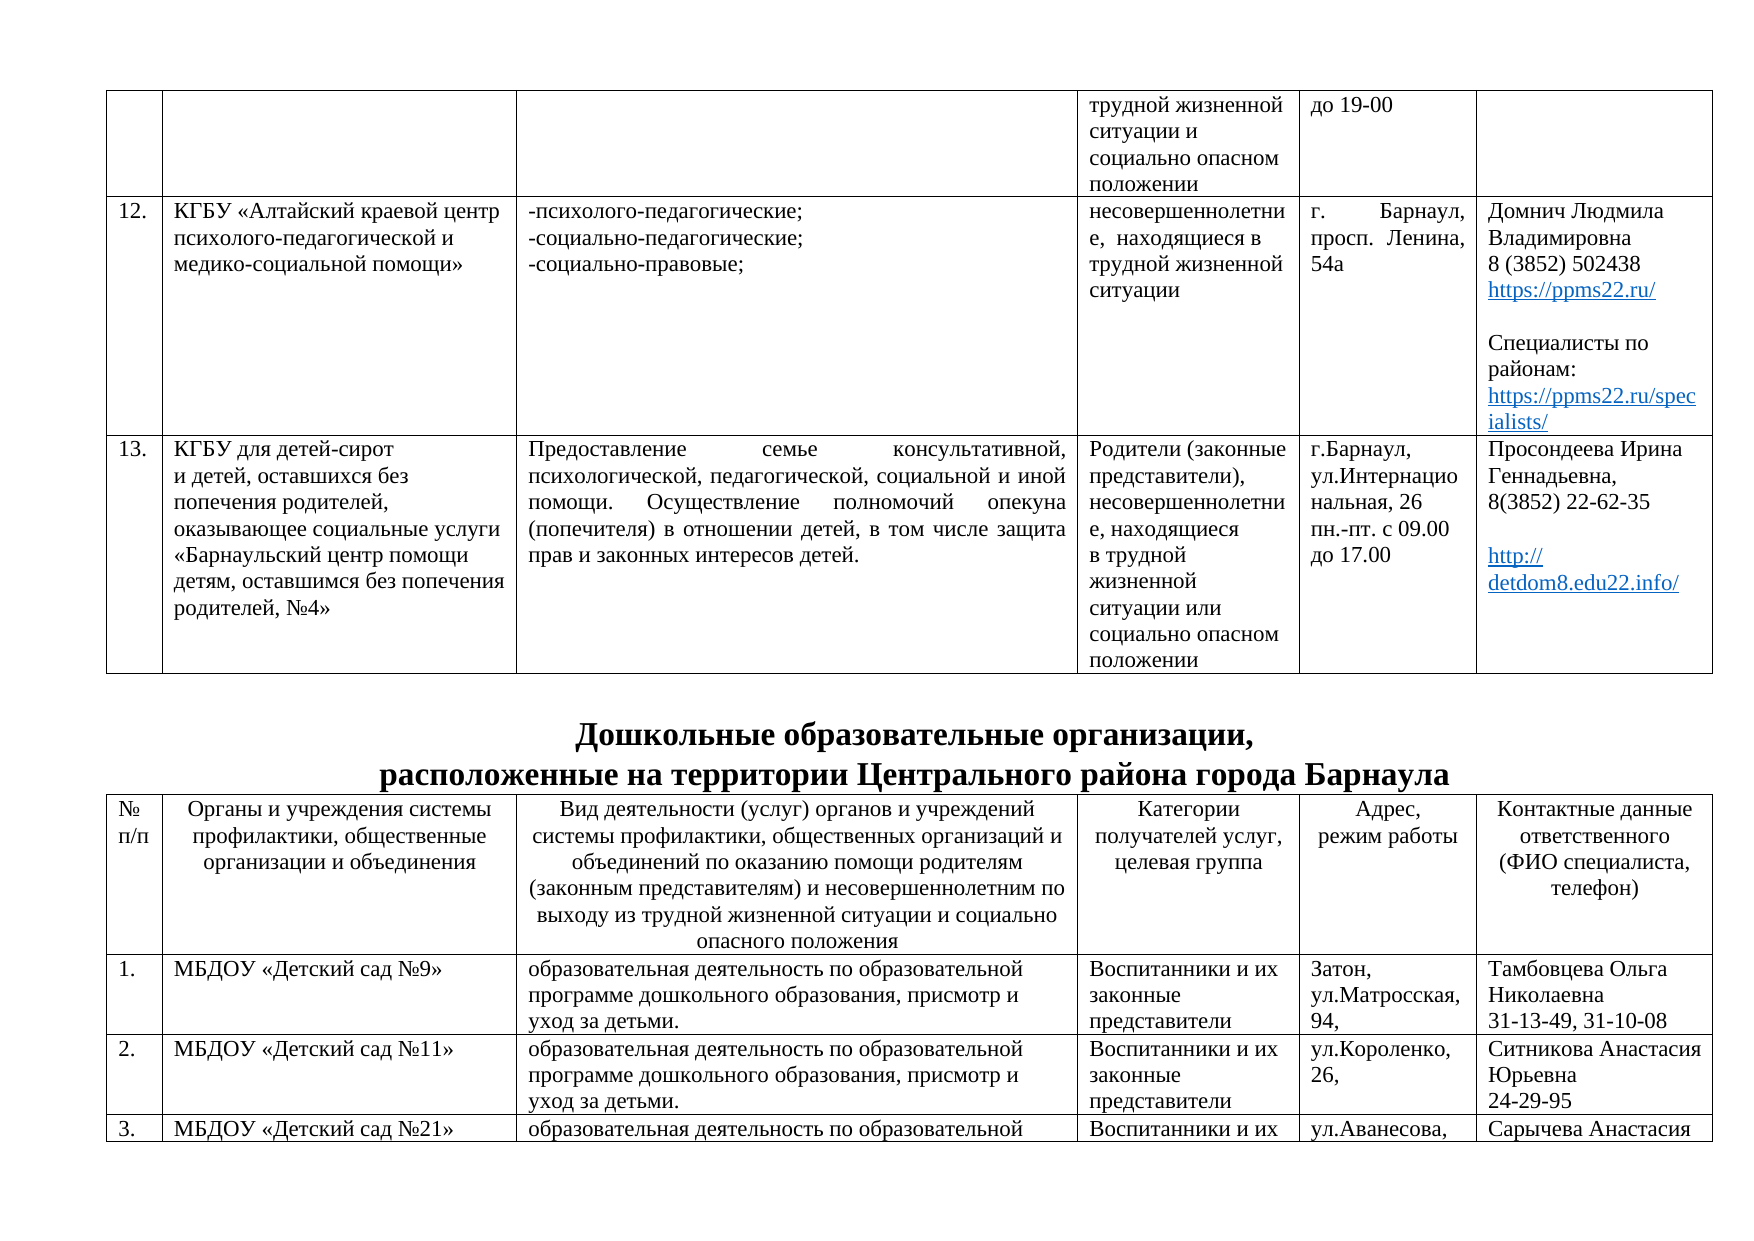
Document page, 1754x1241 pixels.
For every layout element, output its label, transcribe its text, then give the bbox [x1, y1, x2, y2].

table_cell Затон, ул.Матросская, 94, [1300, 955, 1476, 1034]
table_cell КГБУ «Алтайский краевой центр психолого-педагогической и медико-социальной помощи» [163, 197, 516, 434]
text расположенные на территории Центрального района города Барнаула [193, 754, 1636, 792]
table_header Органы и учреждения системы профилактики, общественные организации и объединения [163, 795, 516, 953]
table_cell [1477, 91, 1712, 196]
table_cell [517, 1115, 1077, 1141]
table_cell МБДОУ «Детский сад №11» [163, 1035, 516, 1114]
table_cell Просондеева Ирина Геннадьевна, 8(3852) 22-62-35 http://detdom8.edu22.info/ [1477, 436, 1712, 673]
table_cell -психолого-педагогические; -социально-педагогические; -социально-правовые; [517, 197, 1077, 434]
table_header Адрес, режим работы [1300, 795, 1476, 953]
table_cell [163, 91, 516, 196]
table_cell Домнич Людмила Владимировна 8 (3852) 502438 https://ppms22.ru/ Специалисты по районам: https://ppms22.ru/specialists/ [1477, 197, 1712, 434]
table_header Категории получателей услуг, целевая группа [1078, 795, 1299, 953]
table_cell Предоставление семье консультативной, психологической, педагогической, социальной и иной помощи. Осуществление полномочий опекуна (попечителя) в отношении детей, в том числе защита прав и законных интересов детей. [517, 436, 1077, 673]
table_cell [107, 1115, 162, 1141]
table_cell Ситникова Анастасия Юрьевна 24-29-95 [1477, 1035, 1712, 1114]
table_cell ул.Аванесова, 42, [1300, 1115, 1476, 1141]
table_header Контактные данные ответственного (ФИО специалиста, телефон) [1477, 795, 1712, 953]
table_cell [1477, 1115, 1712, 1141]
table_cell МБДОУ «Детский сад №9» [163, 955, 516, 1034]
table_cell [107, 91, 162, 196]
table_header Вид деятельности (услуг) органов и учреждений системы профилактики, общественных организаций и объединений по оказанию помощи родителям (законным представителям) и несовершеннолетним по выходу из трудной жизненной ситуации и социально опасного положения [517, 795, 1077, 953]
table_cell несовершеннолетние, находящиеся в трудной жизненной ситуации [1078, 197, 1299, 434]
table_cell Воспитанники и их законные представители [1078, 955, 1299, 1034]
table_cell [517, 91, 1077, 196]
table_cell [107, 955, 162, 1034]
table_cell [1078, 91, 1299, 196]
table_cell Тамбовцева Ольга Николаевна 31-13-49, 31-10-08 [1477, 955, 1712, 1034]
table_cell Воспитанники и их законные представители [1078, 1035, 1299, 1114]
table_cell образовательная деятельность по образовательной программе дошкольного образования, присмотр и уход за детьми. [517, 1035, 1077, 1114]
table_cell [107, 1035, 162, 1114]
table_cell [163, 1115, 516, 1141]
table_cell [107, 197, 162, 434]
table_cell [1300, 91, 1476, 196]
table_cell [107, 436, 162, 673]
table_cell г. Барнаул, просп. Ленина, 54а [1300, 197, 1476, 434]
table_cell ул.Короленко, 26, [1300, 1035, 1476, 1114]
table_header № п/п [107, 795, 162, 953]
table_cell КГБУ для детей-сирот и детей, оставшихся без попечения родителей, оказывающее социальные услуги «Барнаульский центр помощи детям, оставшимся без попечения родителей, №4» [163, 436, 516, 673]
table_cell Родители (законные представители), несовершеннолетние, находящиеся в трудной жизненной ситуации или социально опасном положении [1078, 436, 1299, 673]
text Дошкольные образовательные организации, [193, 714, 1636, 752]
table_cell образовательная деятельность по образовательной программе дошкольного образования, присмотр и уход за детьми. [517, 955, 1077, 1034]
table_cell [1078, 1115, 1299, 1141]
table_cell г.Барнаул, ул.Интернациональная, 26 пн.-пт. с 09.00 до 17.00 [1300, 436, 1476, 673]
